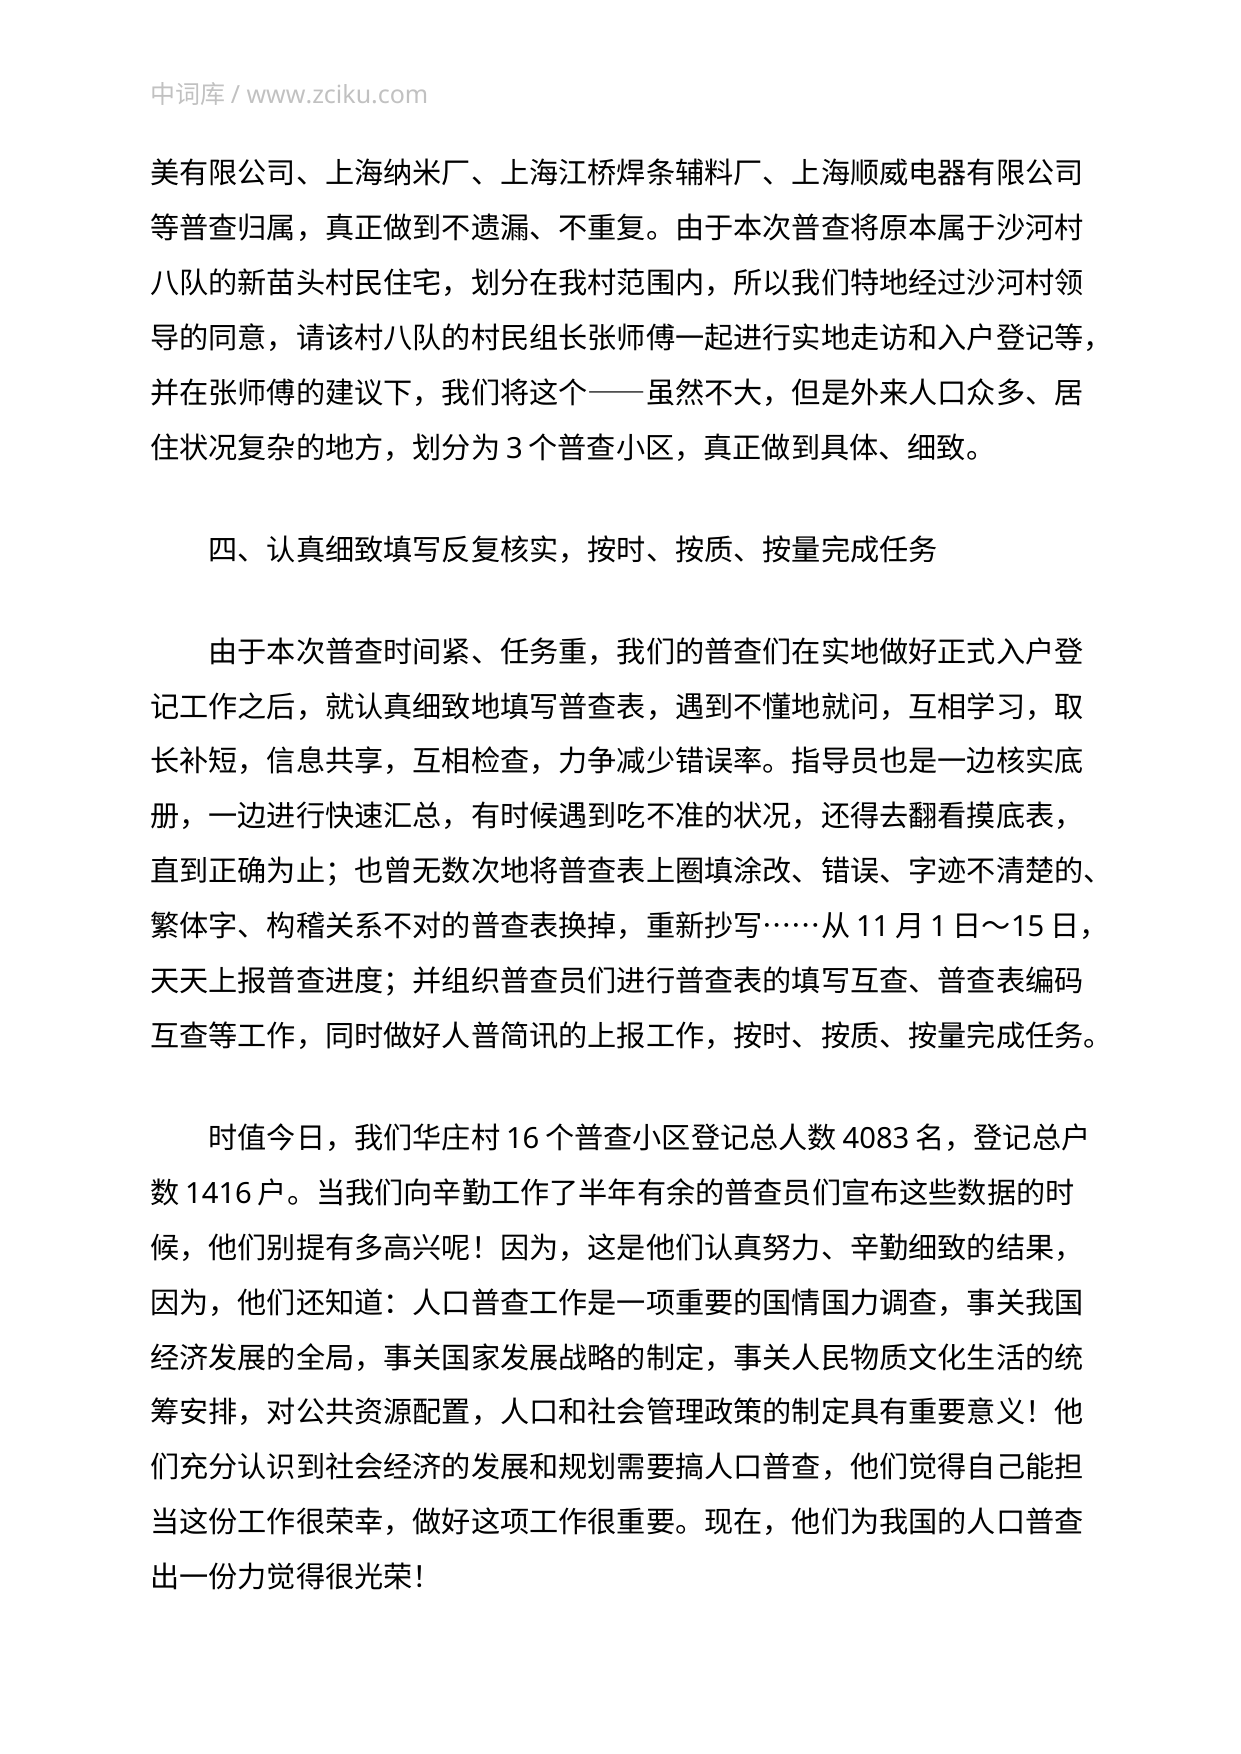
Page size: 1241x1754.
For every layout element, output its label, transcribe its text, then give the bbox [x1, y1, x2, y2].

text 由于本次普查时间紧、任务重，我们的普查们在实地做好正式入户登记工作之后，就认真细致地填写普查表，遇到不懂地就问，互相学习，取长补短，信息共享，互相检查，力争减少错误率。指导员也是一边核实底册，一边进行快速汇总，有时候遇到吃不准的状况，还得去翻看摸底表，直到正确为止；也曾无数次地将普查表上圈填涂改、错误、字迹不清楚的、繁体字、构稽关系不对的普查表换掉，重新抄写……从11月1日～15日，天天上报普查进度；并组织普查员们进行普查表的填写互查、普查表编码互查等工作，同时做好人普简讯的上报工作，按时、按质、按量完成任务。 [150, 628, 1090, 1055]
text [150, 150, 1090, 467]
text 四、认真细致填写反复核实，按时、按质、按量完成任务 [150, 526, 1090, 569]
text 时值今日，我们华庄村16个普查小区登记总人数4083名，登记总户数1416户。当我们向辛勤工作了半年有余的普查员们宣布这些数据的时候，他们别提有多高兴呢！因为，这是他们认真努力、辛勤细致的结果，因为，他们还知道：人口普查工作是一项重要的国情国力调查，事关我国经济发展的全局，事关国家发展战略的制定，事关人民物质文化生活的统筹安排，对公共资源配置，人口和社会管理政策的制定具有重要意义！他们充分认识到社会经济的发展和规划需要搞人口普查，他们觉得自己能担当这份工作很荣幸，做好这项工作很重要。现在，他们为我国的人口普查出一份力觉得很光荣！ [150, 1114, 1090, 1596]
